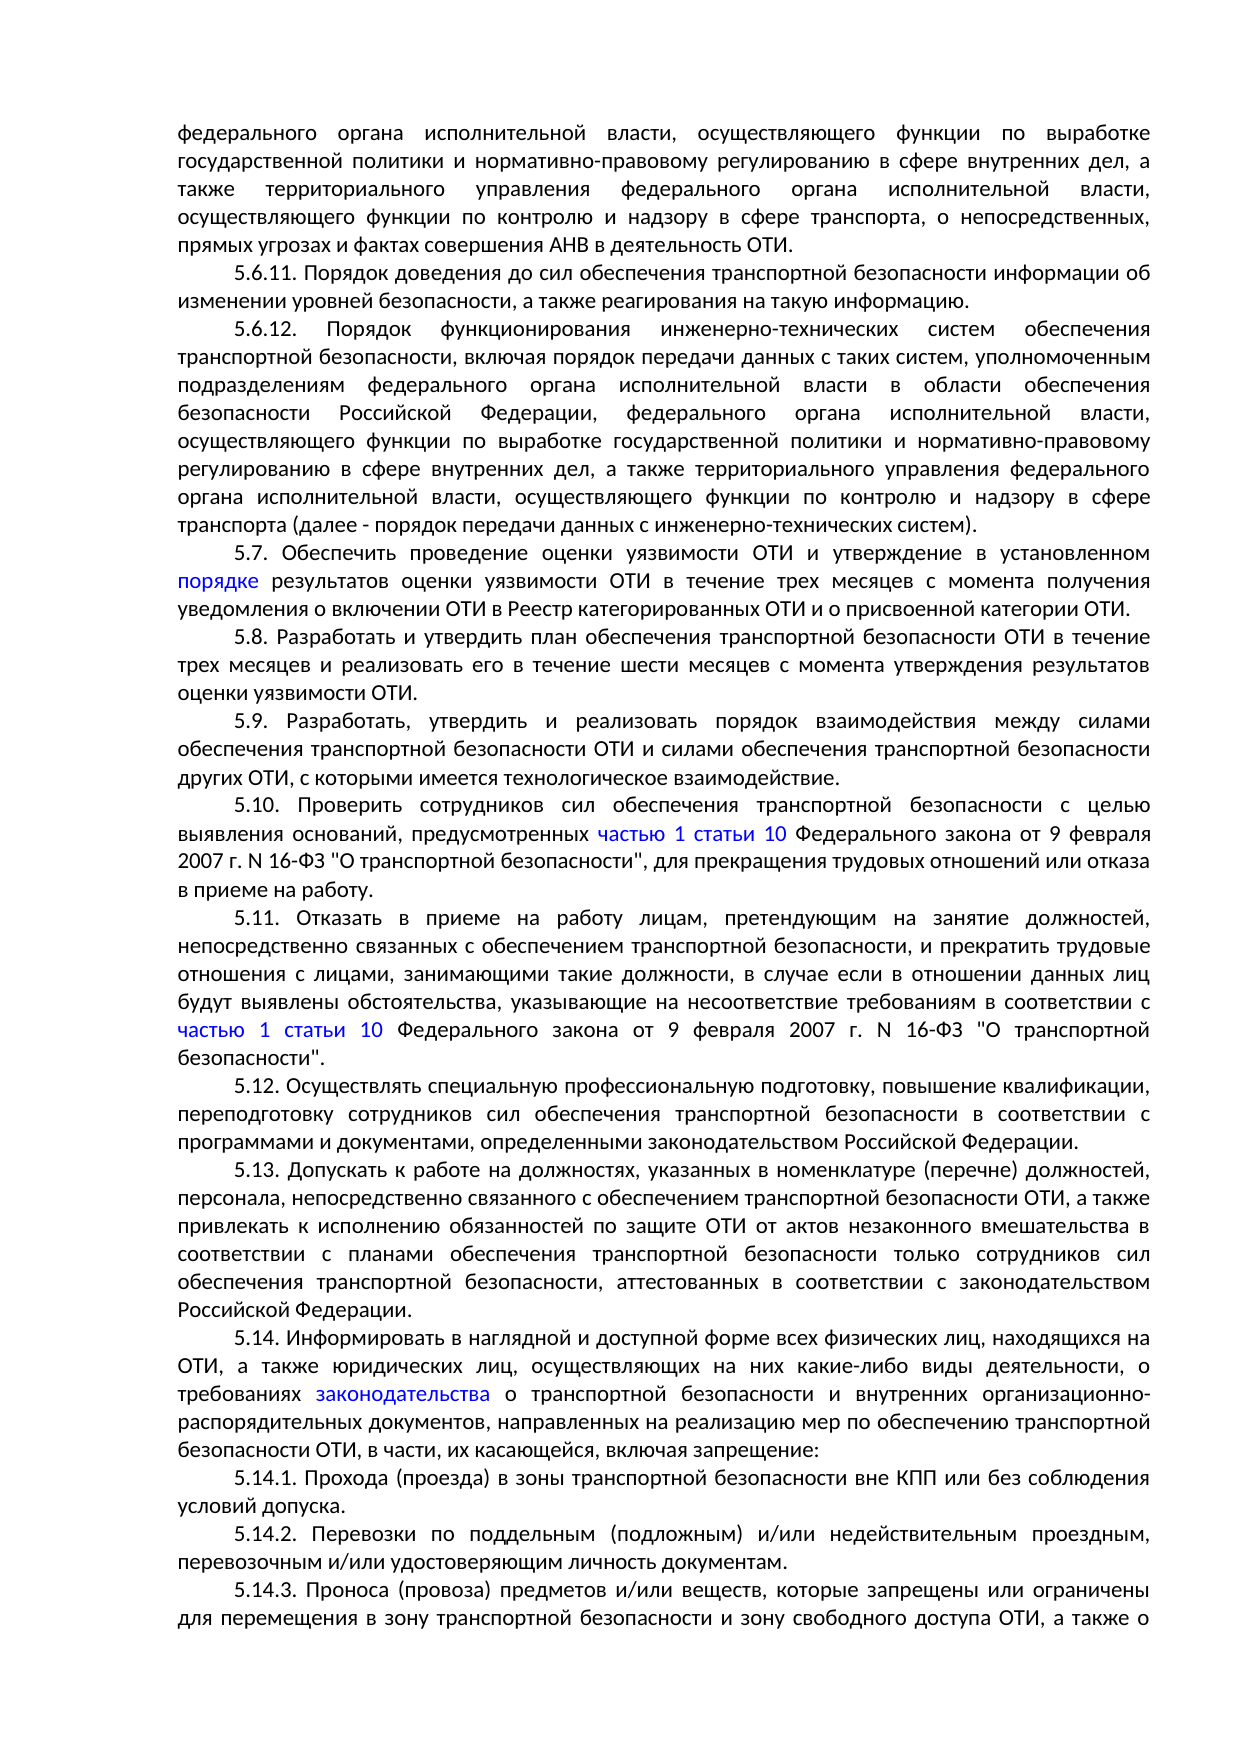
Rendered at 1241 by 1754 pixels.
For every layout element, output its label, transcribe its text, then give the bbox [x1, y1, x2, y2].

text 5.10. Проверить сотрудников сил обеспечения транспортной безопасности с целью выявления оснований, предусмотренных частью 1 статьи 10 Федерального закона от 9 февраля 2007 г. N 16-ФЗ "О транспортной безопасности", для прекращения трудовых отношений или отказа в приеме на работу. [177, 791, 1152, 903]
text 5.7. Обеспечить проведение оценки уязвимости ОТИ и утверждение в установленном порядке результатов оценки уязвимости ОТИ в течение трех месяцев с момента получения уведомления о включении ОТИ в Реестр категорированных ОТИ и о присвоенной категории ОТИ. [177, 538, 1152, 622]
text 5.14.1. Прохода (проезда) в зоны транспортной безопасности вне КПП или без соблюдения условий допуска. [177, 1463, 1152, 1519]
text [177, 118, 1152, 258]
text 5.14. Информировать в наглядной и доступной форме всех физических лиц, находящихся на ОТИ, а также юридических лиц, осуществляющих на них какие-либо виды деятельности, о требованиях законодательства о транспортной безопасности и внутренних организационно-распорядительных документов, направленных на реализацию мер по обеспечению транспортной безопасности ОТИ, в части, их касающейся, включая запрещение: [177, 1323, 1152, 1463]
text 5.13. Допускать к работе на должностях, указанных в номенклатуре (перечне) должностей, персонала, непосредственно связанного с обеспечением транспортной безопасности ОТИ, а также привлекать к исполнению обязанностей по защите ОТИ от актов незаконного вмешательства в соответствии с планами обеспечения транспортной безопасности только сотрудников сил обеспечения транспортной безопасности, аттестованных в соответствии с законодательством Российской Федерации. [177, 1155, 1152, 1323]
text 5.11. Отказать в приеме на работу лицам, претендующим на занятие должностей, непосредственно связанных с обеспечением транспортной безопасности, и прекратить трудовые отношения с лицами, занимающими такие должности, в случае если в отношении данных лиц будут выявлены обстоятельства, указывающие на несоответствие требованиям в соответствии с частью 1 статьи 10 Федерального закона от 9 февраля 2007 г. N 16-ФЗ "О транспортной безопасности". [177, 903, 1152, 1071]
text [177, 1575, 1152, 1631]
text 5.8. Разработать и утвердить план обеспечения транспортной безопасности ОТИ в течение трех месяцев и реализовать его в течение шести месяцев с момента утверждения результатов оценки уязвимости ОТИ. [177, 622, 1152, 707]
text 5.6.11. Порядок доведения до сил обеспечения транспортной безопасности информации об изменении уровней безопасности, а также реагирования на такую информацию. [177, 258, 1152, 314]
text 5.12. Осуществлять специальную профессиональную подготовку, повышение квалификации, переподготовку сотрудников сил обеспечения транспортной безопасности в соответствии с программами и документами, определенными законодательством Российской Федерации. [177, 1071, 1152, 1155]
text 5.6.12. Порядок функционирования инженерно-технических систем обеспечения транспортной безопасности, включая порядок передачи данных с таких систем, уполномоченным подразделениям федерального органа исполнительной власти в области обеспечения безопасности Российской Федерации, федерального органа исполнительной власти, осуществляющего функции по выработке государственной политики и нормативно-правовому регулированию в сфере внутренних дел, а также территориального управления федерального органа исполнительной власти, осуществляющего функции по контролю и надзору в сфере транспорта (далее - порядок передачи данных с инженерно-технических систем). [177, 314, 1152, 538]
text 5.14.2. Перевозки по поддельным (подложным) и/или недействительным проездным, перевозочным и/или удостоверяющим личность документам. [177, 1519, 1152, 1575]
text 5.9. Разработать, утвердить и реализовать порядок взаимодействия между силами обеспечения транспортной безопасности ОТИ и силами обеспечения транспортной безопасности других ОТИ, с которыми имеется технологическое взаимодействие. [177, 707, 1152, 791]
